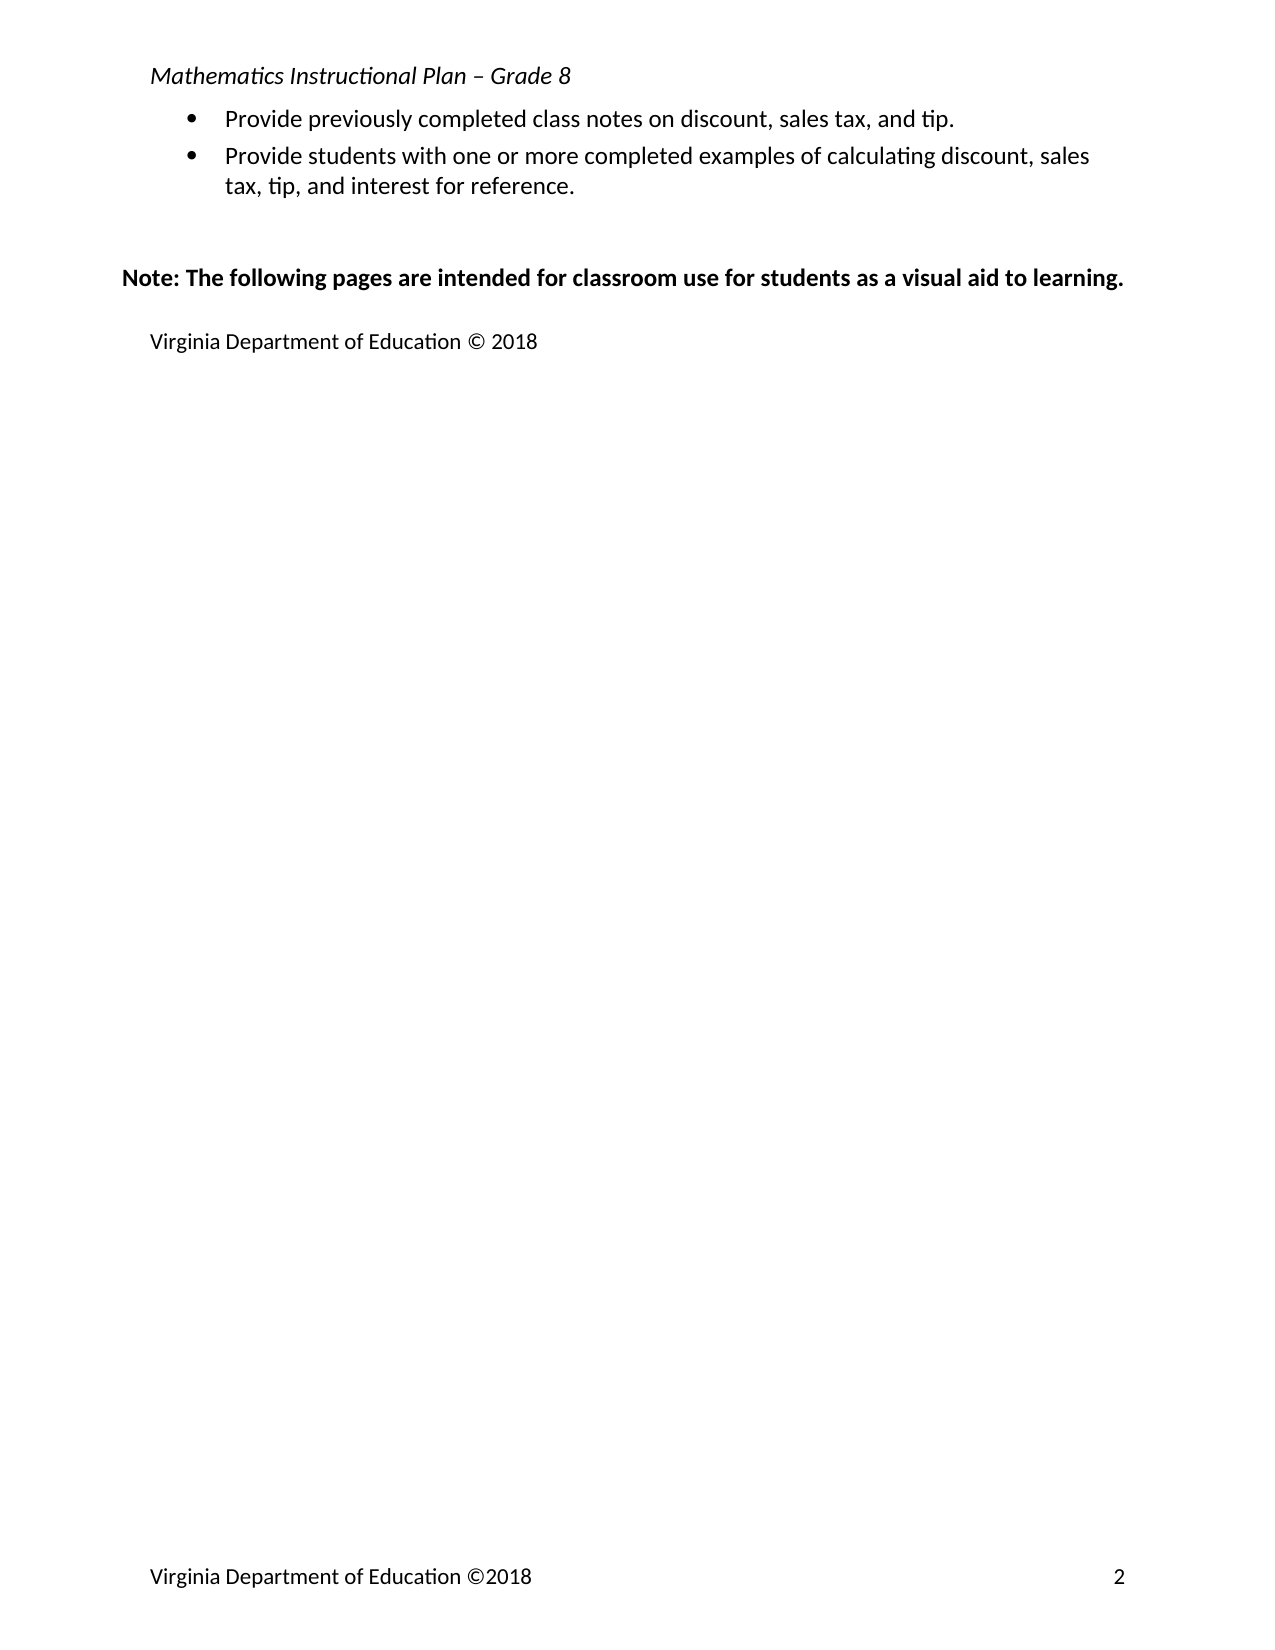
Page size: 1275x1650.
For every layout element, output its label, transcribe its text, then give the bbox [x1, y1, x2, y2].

list Provide students with one or more completed examples of calculating discount, sales tax, tip, and interest for reference. [187, 140, 1125, 201]
list Provide previously completed class notes on discount, sales tax, and tip. [187, 103, 1125, 133]
text Virginia Department of Education © 2018 [150, 327, 1125, 355]
text Note: The following pages are intended for classroom use for students as a visual aid to learning. [112, 262, 1134, 292]
